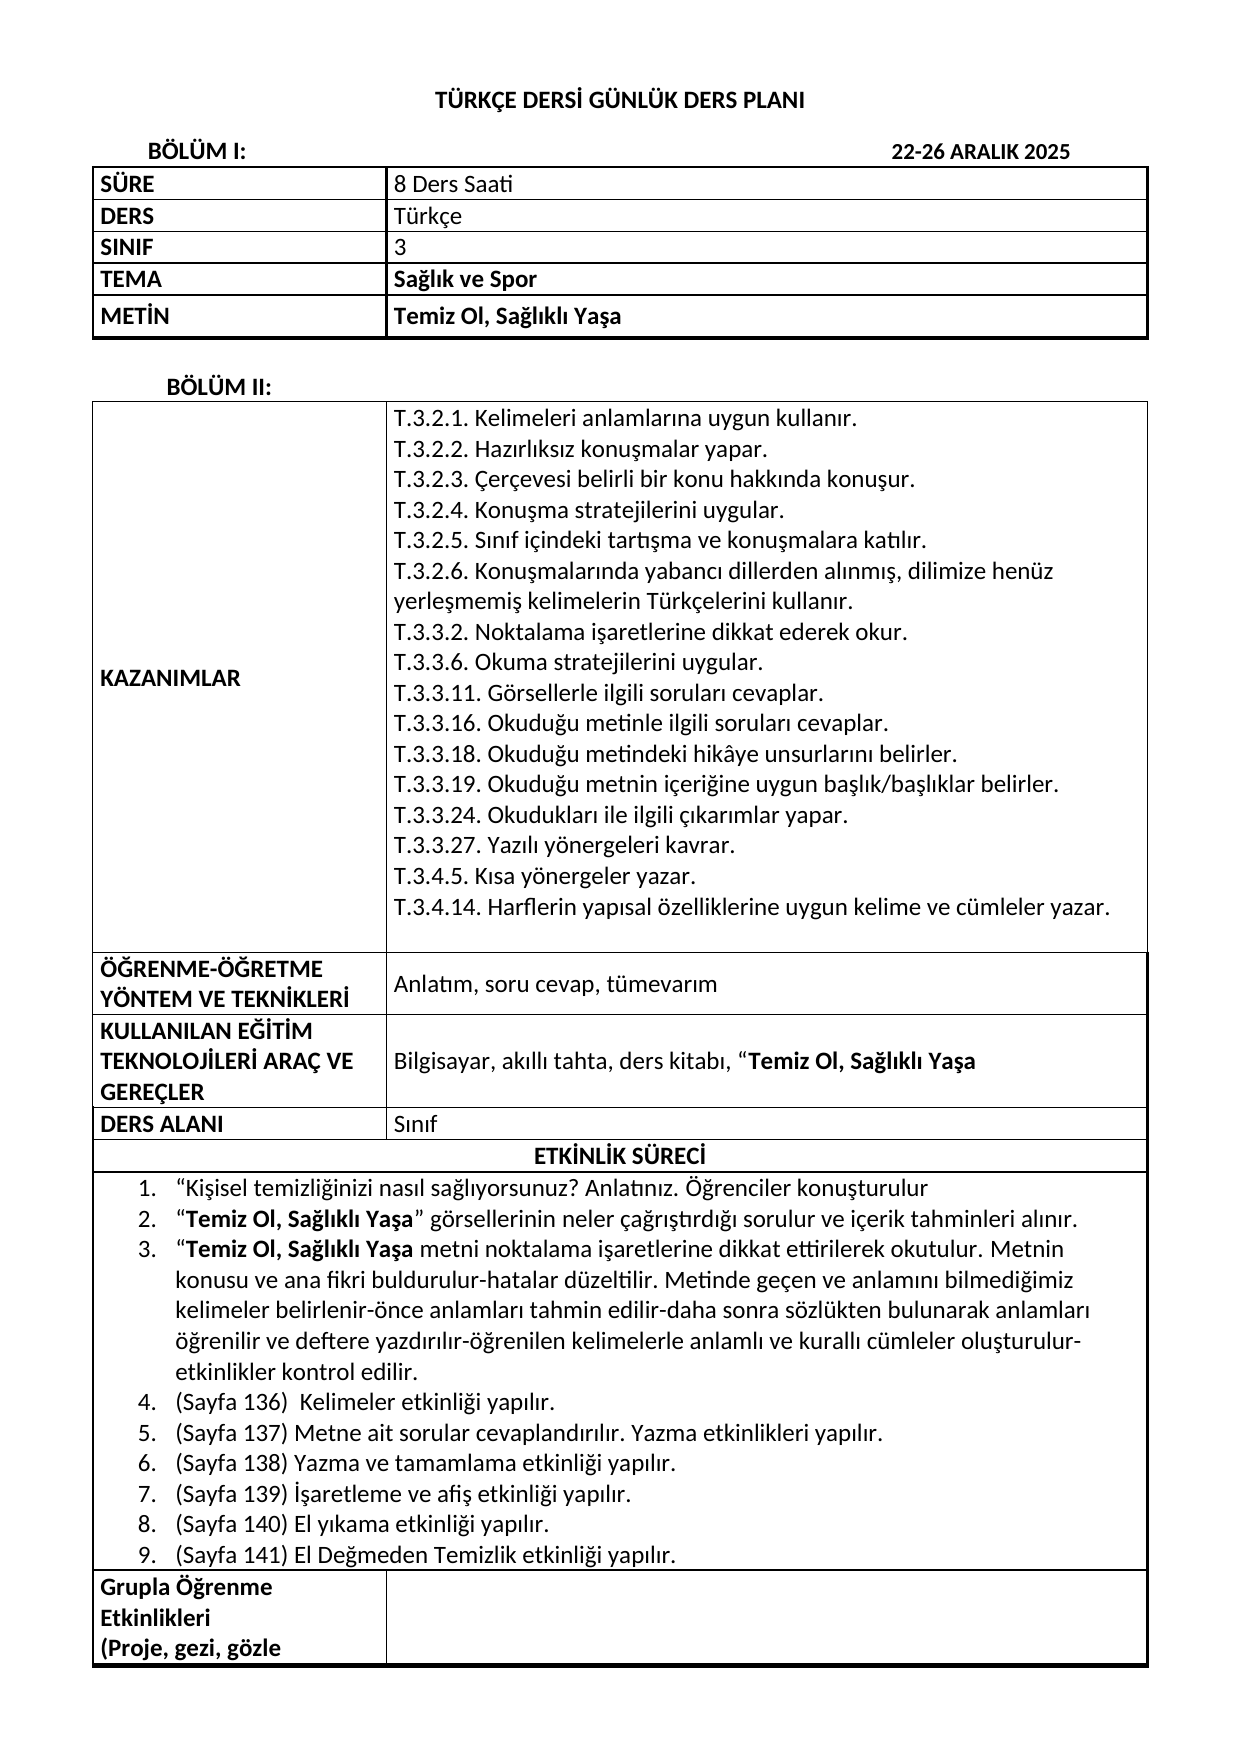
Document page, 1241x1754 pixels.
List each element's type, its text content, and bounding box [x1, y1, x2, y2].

table_cell TEMA [94, 264, 385, 294]
table_cell METİN [94, 296, 385, 336]
table_cell DERS ALANI [94, 1108, 386, 1138]
table_cell DERS [94, 200, 385, 231]
table_cell Anlatım, soru cevap, tümevarım [387, 953, 1146, 1014]
table_cell Sağlık ve Spor [388, 264, 1146, 294]
table_header SÜRE [94, 168, 385, 198]
text BÖLÜM I: 22-26 ARALIK 2025 [148, 135, 1092, 166]
table_cell SINIF [94, 232, 385, 262]
text BÖLÜM II: [148, 371, 1092, 401]
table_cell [94, 1571, 386, 1663]
text TÜRKÇE DERSİ GÜNLÜK DERS PLANI [148, 84, 1092, 115]
table_cell 3 [388, 232, 1146, 262]
table_header KAZANIMLAR [93, 402, 386, 952]
table_cell ÖĞRENME-ÖĞRETME YÖNTEM VE TEKNİKLERİ [93, 953, 386, 1014]
table_cell KULLANILAN EĞİTİM TEKNOLOJİLERİ ARAÇ VE GEREÇLER [93, 1015, 386, 1106]
table_header T.3.2.1. Kelimeleri anlamlarına uygun kullanır. T.3.2.2. Hazırlıksız konuşmalar yapar. T.3.2.3. Çerçevesi belirli bir konu hakkında konuşur. T.3.2.4. Konuşma stratejilerini uygular. T.3.2.5. Sınıf içindeki tartışma ve konuşmalara katılır. T.3.2.6. Konuşmalarında yabancı dillerden alınmış, dilimize henüz yerleşmemiş kelimelerin Türkçelerini kullanır. T.3.3.2. Noktalama işaretlerine dikkat ederek okur. T.3.3.6. Okuma stratejilerini uygular. T.3.3.11. Görsellerle ilgili soruları cevaplar. T.3.3.16. Okuduğu metinle ilgili soruları cevaplar. T.3.3.18. Okuduğu metindeki hikâye unsurlarını belirler. T.3.3.19. Okuduğu metnin içeriğine uygun başlık/başlıklar belirler. T.3.3.24. Okudukları ile ilgili çıkarımlar yapar. T.3.3.27. Yazılı yönergeleri kavrar. T.3.4.5. Kısa yönergeler yazar. T.3.4.14. Harflerin yapısal özelliklerine uygun kelime ve cümleler yazar. [387, 402, 1147, 952]
table_cell Bilgisayar, akıllı tahta, ders kitabı, “Temiz Ol, Sağlıklı Yaşa [387, 1015, 1146, 1106]
table_cell Türkçe [388, 200, 1146, 231]
table_header 8 Ders Saati [388, 168, 1146, 198]
table_cell ETKİNLİK SÜRECİ [94, 1140, 1146, 1171]
table_cell Temiz Ol, Sağlıklı Yaşa [388, 296, 1146, 336]
table_cell Sınıf [387, 1108, 1146, 1138]
table_cell [387, 1571, 1146, 1663]
table_cell “Kişisel temizliğinizi nasıl sağlıyorsunuz? Anlatınız. Öğrenciler konuşturulur “Temiz Ol, Sağlıklı Yaşa” görsellerinin neler çağrıştırdığı sorulur ve içerik tahminleri alınır. “Temiz Ol, Sağlıklı Yaşa metni noktalama işaretlerine dikkat ettirilerek okutulur. Metnin konusu ve ana fikri buldurulur-hatalar düzeltilir. Metinde geçen ve anlamını bilmediğimiz kelimeler belirlenir-önce anlamları tahmin edilir-daha sonra sözlükten bulunarak anlamları öğrenilir ve deftere yazdırılır-öğrenilen kelimelerle anlamlı ve kurallı cümleler oluşturulur-etkinlikler kontrol edilir. (Sayfa 136) Kelimeler etkinliği yapılır. (Sayfa 137) Metne ait sorular cevaplandırılır. Yazma etkinlikleri yapılır. (Sayfa 138) Yazma ve tamamlama etkinliği yapılır. (Sayfa 139) İşaretleme ve afiş etkinliği yapılır. (Sayfa 140) El yıkama etkinliği yapılır. (Sayfa 141) El Değmeden Temizlik etkinliği yapılır. [94, 1173, 1146, 1569]
